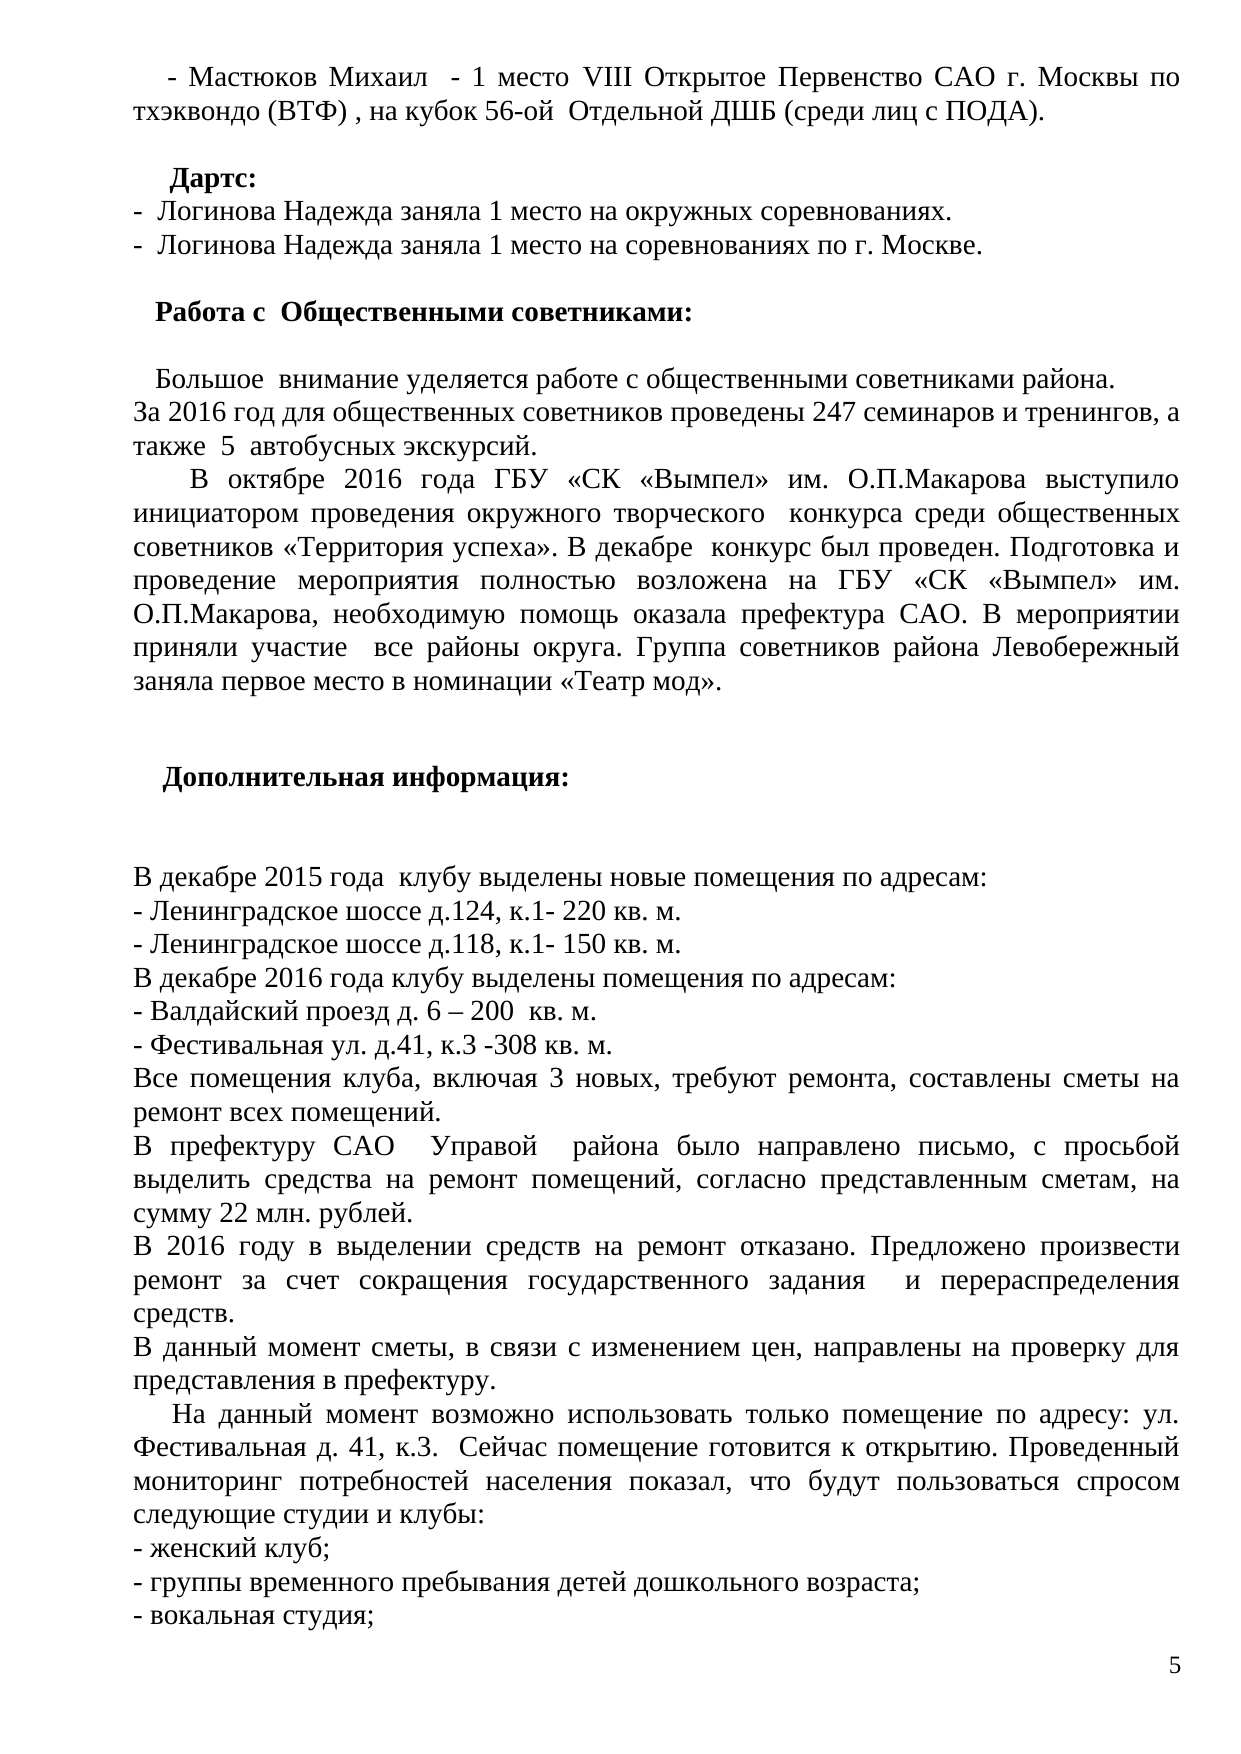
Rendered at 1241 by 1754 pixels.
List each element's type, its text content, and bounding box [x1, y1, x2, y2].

text В данный момент сметы, в связи с изменением цен, направлены на проверку для представления в префектуру. [133, 1329, 1181, 1396]
text За 2016 год для общественных советников проведены 247 семинаров и тренингов, а также 5 автобусных экскурсий. [133, 394, 1181, 462]
text - женский клуб; [133, 1530, 1181, 1564]
text - Ленинградское шоссе д.118, к.1- 150 кв. м. [133, 926, 1181, 960]
text - вокальная студия; [133, 1597, 1181, 1631]
text В 2016 году в выделении средств на ремонт отказано. Предложено произвести ремонт за счет сокращения государственного задания и перераспределения средств. [133, 1228, 1181, 1329]
text Большое внимание уделяется работе с общественными советниками района. [133, 361, 1181, 394]
text Дартс: [133, 160, 1181, 193]
text В декабре 2016 года клубу выделены помещения по адресам: [133, 960, 1181, 993]
text - Логинова Надежда заняла 1 место на окружных соревнованиях. [133, 193, 1181, 227]
text В октябре 2016 года ГБУ «СК «Вымпел» им. О.П.Макарова выступило инициатором проведения окружного творческого конкурса среди общественных советников «Территория успеха». В декабре конкурс был проведен. Подготовка и проведение мероприятия полностью возложена на ГБУ «СК «Вымпел» им. О.П.Макарова, необходимую помощь оказала префектура САО. В мероприятии приняли участие все районы округа. Группа советников района Левобережный заняла первое место в номинации «Театр мод». [133, 462, 1181, 696]
text В префектуру САО Управой района было направлено письмо, с просьбой выделить средства на ремонт помещений, согласно представленным сметам, на сумму 22 млн. рублей. [133, 1128, 1181, 1228]
text Дополнительная информация: [162, 759, 1181, 792]
text На данный момент возможно использовать только помещение по адресу: ул. Фестивальная д. 41, к.3. Сейчас помещение готовится к открытию. Проведенный мониторинг потребностей населения показал, что будут пользоваться спросом следующие студии и клубы: [133, 1396, 1181, 1530]
text В декабре 2015 года клубу выделены новые помещения по адресам: [133, 859, 1181, 893]
text - Мастюков Михаил - 1 место VIII Открытое Первенство САО г. Москвы по тхэквондо (ВТФ) , на кубок 56-ой Отдельной ДШБ (среди лиц с ПОДА). [133, 59, 1181, 126]
text - Логинова Надежда заняла 1 место на соревнованиях по г. Москве. [133, 227, 1181, 260]
text - группы временного пребывания детей дошкольного возраста; [133, 1564, 1181, 1597]
text - Фестивальная ул. д.41, к.3 -308 кв. м. [133, 1027, 1181, 1061]
text Работа с Общественными советниками: [133, 294, 1181, 327]
text - Валдайский проезд д. 6 – 200 кв. м. [133, 993, 1181, 1027]
text - Ленинградское шоссе д.124, к.1- 220 кв. м. [133, 893, 1181, 926]
text Все помещения клуба, включая 3 новых, требуют ремонта, составлены сметы на ремонт всех помещений. [133, 1061, 1181, 1128]
